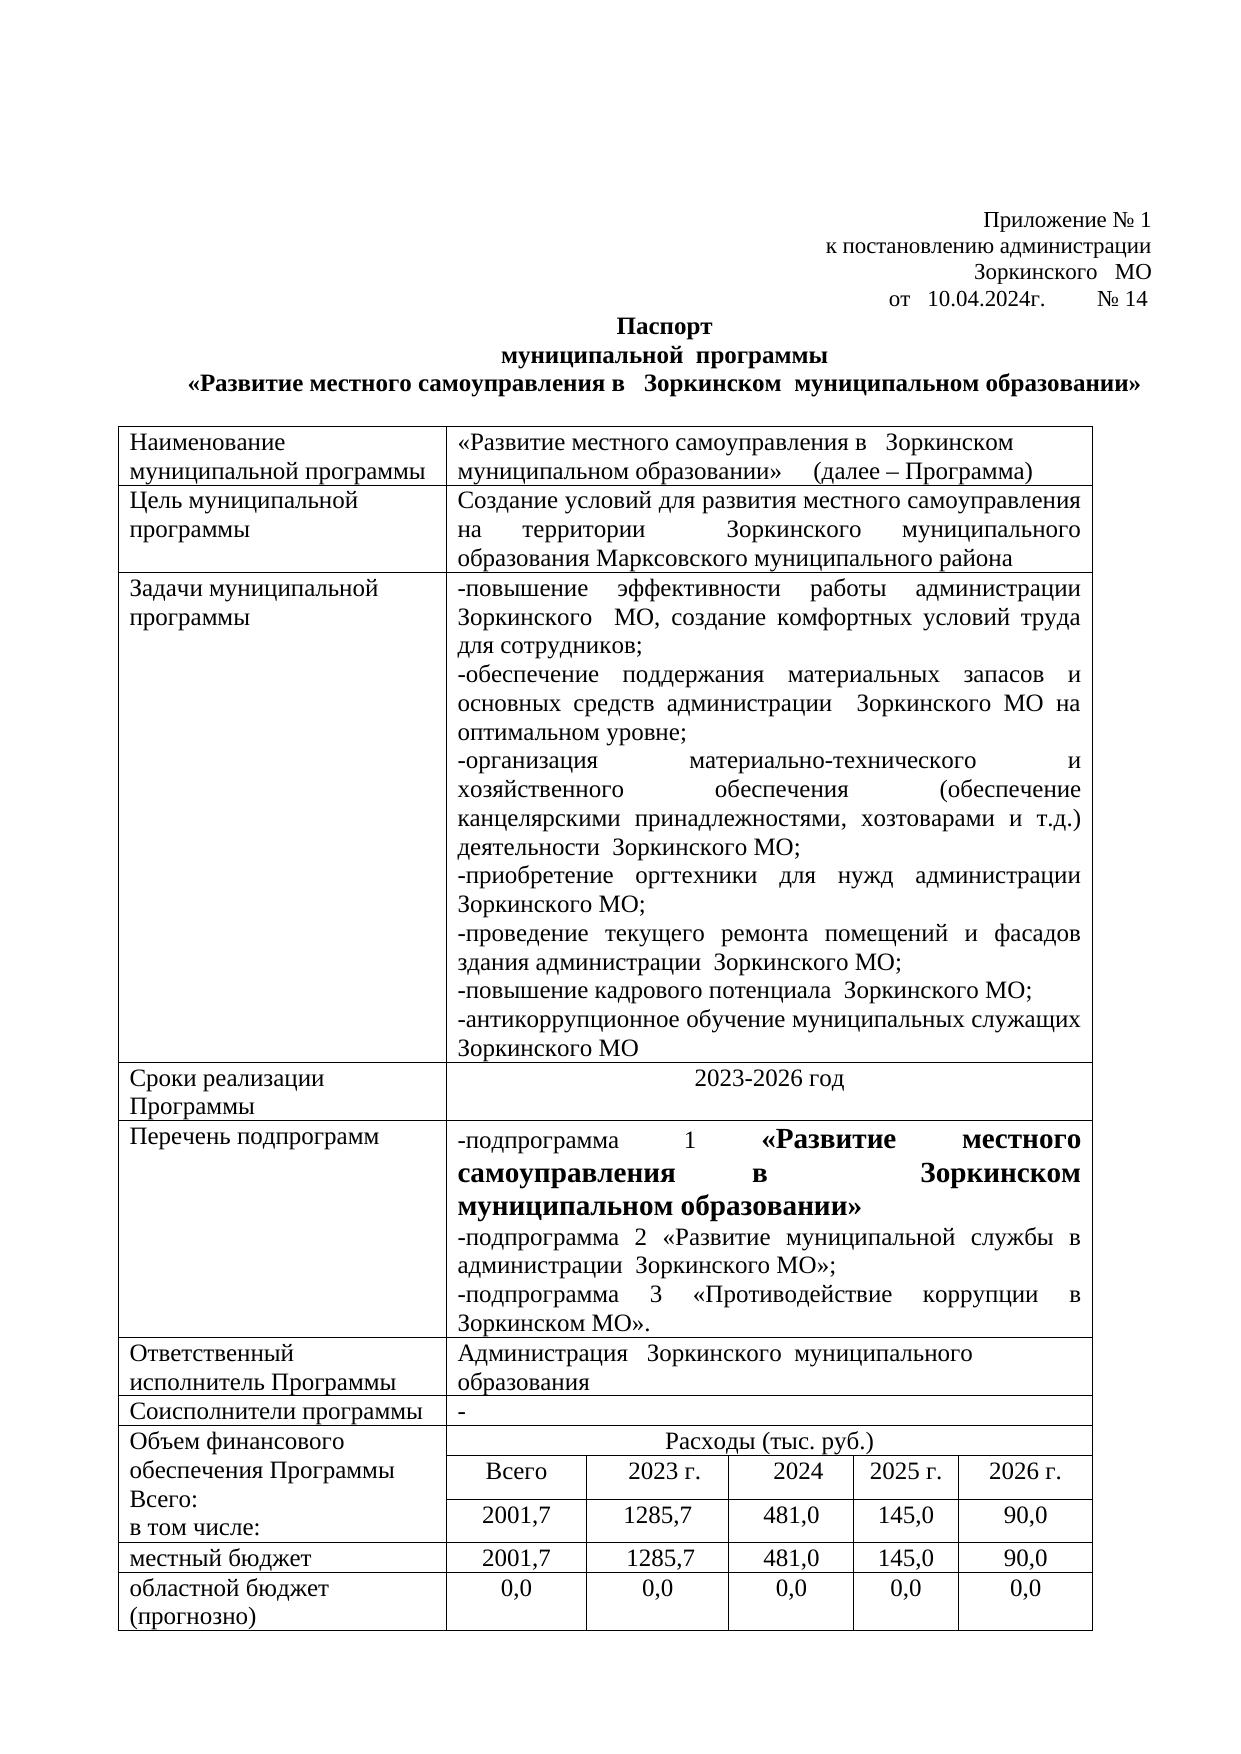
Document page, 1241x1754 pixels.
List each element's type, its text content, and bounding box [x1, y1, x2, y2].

table_cell областной бюджет (прогнозно) [119, 1573, 446, 1630]
table_cell Соисполнители программы [119, 1396, 446, 1425]
table_cell 0,0 [587, 1573, 728, 1630]
table_cell 481,0 [729, 1543, 853, 1572]
table_cell 2026 г. [959, 1456, 1092, 1499]
table_cell 1285,7 [587, 1500, 728, 1542]
table_header Наименование муниципальной программы [119, 427, 446, 484]
table_cell 145,0 [854, 1543, 958, 1572]
table_cell -повышение эффективности работы администрации Зоркинского МО, создание комфортных условий труда для сотрудников; -обеспечение поддержания материальных запасов и основных средств администрации Зоркинского МО на оптимальном уровне; -организация материально-технического и хозяйственного обеспечения (обеспечение канцелярскими принадлежностями, хозтоварами и т.д.) деятельности Зоркинского МО; -приобретение оргтехники для нужд администрации Зоркинского МО; -проведение текущего ремонта помещений и фасадов здания администрации Зоркинского МО; -повышение кадрового потенциала Зоркинского МО; -антикоррупционное обучение муниципальных служащих Зоркинского МО [447, 573, 1092, 1062]
table_cell 1285,7 [587, 1543, 728, 1572]
table_cell 145,0 [854, 1500, 958, 1542]
table_cell 0,0 [854, 1573, 958, 1630]
table_cell 0,0 [729, 1573, 853, 1630]
table_cell 0,0 [959, 1573, 1092, 1630]
table_cell 2023-2026 год [447, 1063, 1092, 1120]
title «Развитие местного самоуправления в Зоркинском муниципальном образовании» [177, 368, 1152, 397]
table_cell 481,0 [729, 1500, 853, 1542]
table_cell Расходы (тыс. руб.) [447, 1426, 1092, 1455]
text Паспорт [177, 311, 1152, 340]
table_cell Всего [447, 1456, 586, 1499]
table_cell Цель муниципальной программы [119, 486, 446, 572]
table_cell Ответственный исполнитель Программы [119, 1338, 446, 1395]
table_cell Объем финансового обеспечения Программы Всего: в том числе: [119, 1426, 446, 1542]
table_cell 2001,7 [447, 1500, 586, 1542]
text Приложение № 1 к постановлению администрации Зоркинского МО [177, 206, 1152, 285]
table_cell Сроки реализации Программы [119, 1063, 446, 1120]
table_cell 2024 [729, 1456, 853, 1499]
text от 10.04.2024г. № 14 [177, 285, 1152, 311]
text муниципальной программы [177, 340, 1152, 368]
table_cell Задачи муниципальной программы [119, 573, 446, 1062]
table_cell 0,0 [447, 1573, 586, 1630]
table_cell Администрация Зоркинского муниципального образования [447, 1338, 1092, 1395]
table_cell 90,0 [959, 1500, 1092, 1542]
table_cell -подпрограмма 1 «Развитие местного самоуправления в Зоркинском муниципальном образовании» -подпрограмма 2 «Развитие муниципальной службы в администрации Зоркинского МО»; -подпрограмма 3 «Противодействие коррупции в Зоркинском МО». [447, 1121, 1092, 1337]
table_cell Создание условий для развития местного самоуправления на территории Зоркинского муниципального образования Марксовского муниципального района [447, 486, 1092, 572]
table_header «Развитие местного самоуправления в Зоркинском муниципальном образовании» (далее – Программа) [447, 427, 1092, 484]
table_cell Перечень подпрограмм [119, 1121, 446, 1337]
table_cell 90,0 [959, 1543, 1092, 1572]
table_cell - [447, 1396, 1092, 1425]
table_cell местный бюджет [119, 1543, 446, 1572]
table_cell 2023 г. [587, 1456, 728, 1499]
table_cell 2001,7 [447, 1543, 586, 1572]
table_cell 2025 г. [854, 1456, 958, 1499]
